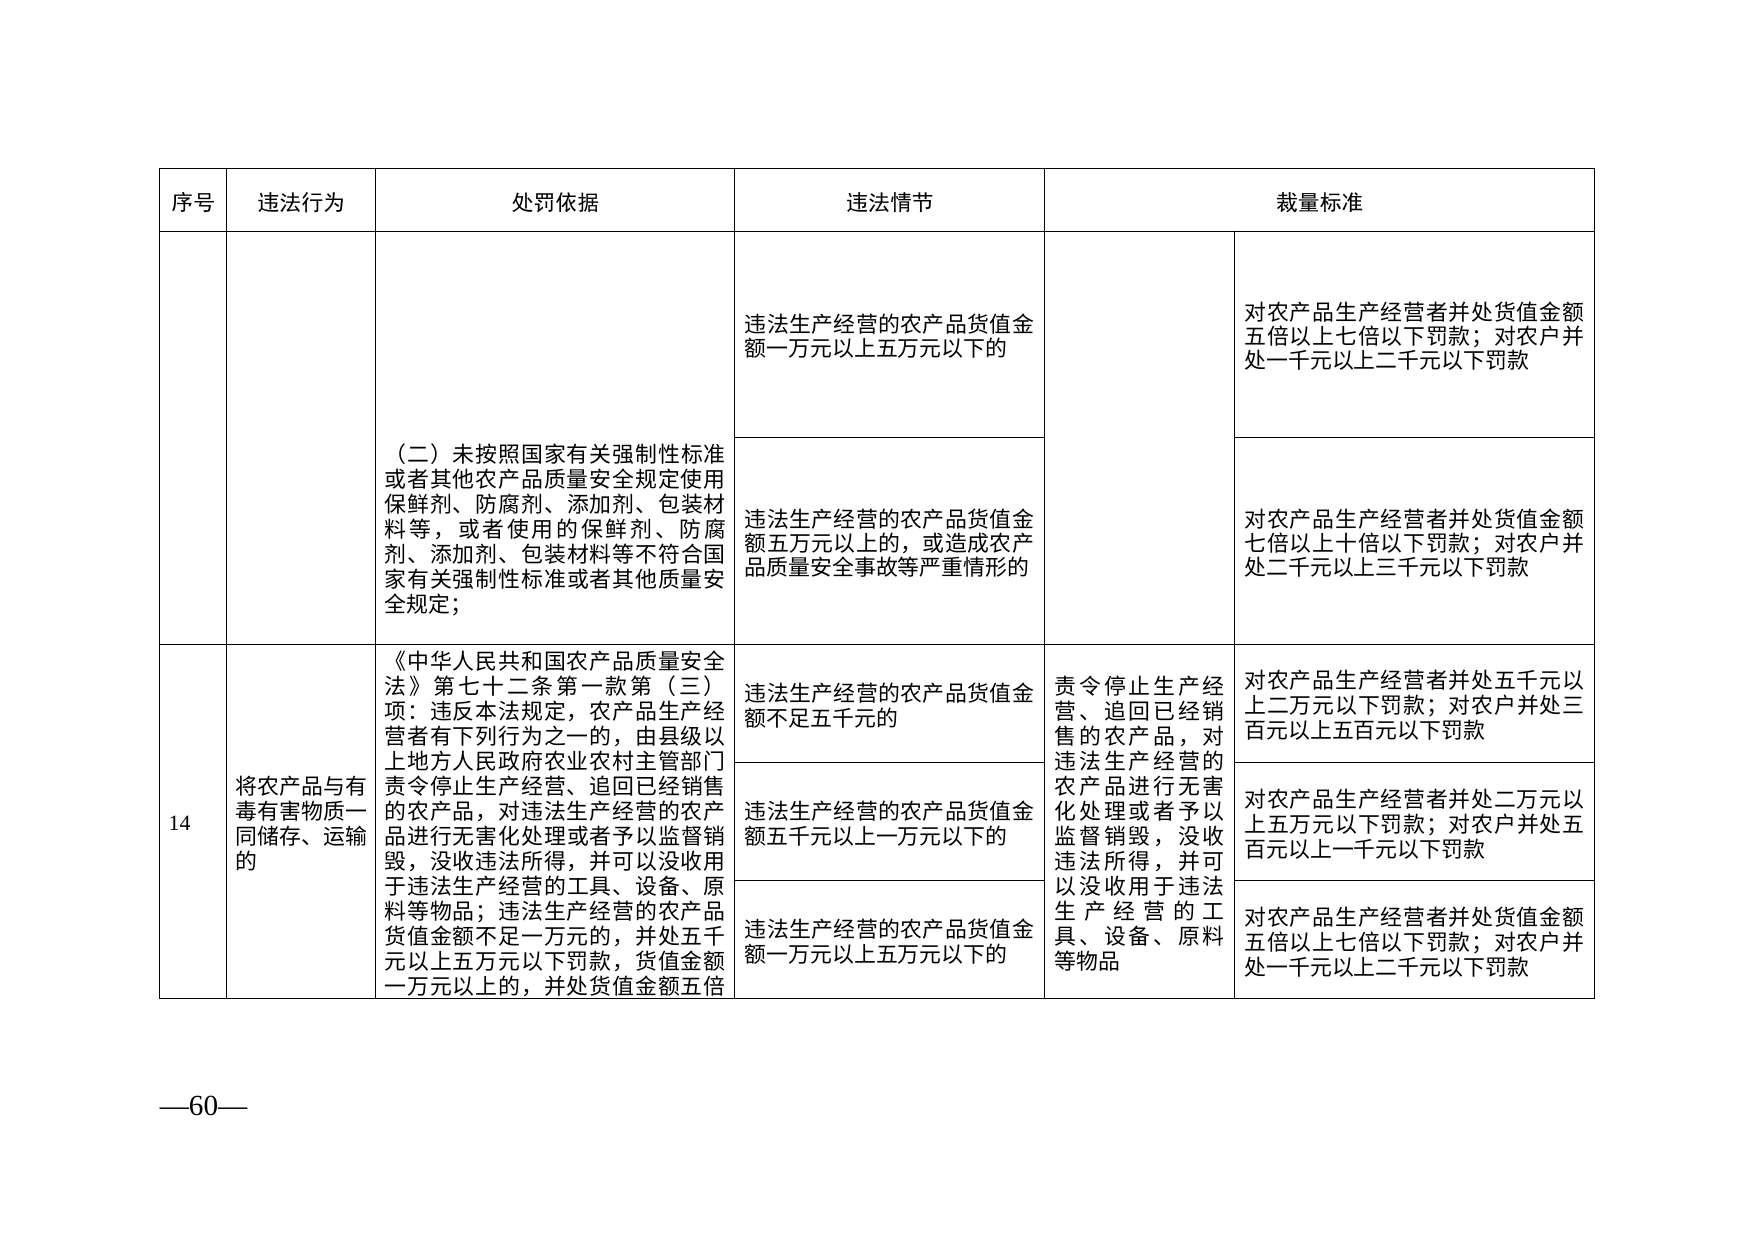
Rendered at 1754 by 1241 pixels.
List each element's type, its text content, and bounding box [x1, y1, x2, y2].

table_cell 对农产品生产经营者并处五千元以上二万元以下罚款；对农户并处三百元以上五百元以下罚款 [1235, 645, 1594, 762]
table_header 序号 [160, 169, 226, 231]
table_cell 违法生产经营的农产品货值金额五千元以上一万元以下的 [735, 763, 1044, 880]
table_cell 14 [160, 645, 226, 998]
table_header 处罚依据 [376, 169, 734, 231]
table_cell 违法生产经营的农产品货值金额一万元以上五万元以下的 [735, 232, 1044, 437]
table_cell 违法生产经营的农产品货值金额不足五千元的 [735, 645, 1044, 762]
table_header 违法情节 [735, 169, 1044, 231]
table_header 违法行为 [227, 169, 375, 231]
table_cell 违法生产经营的农产品货值金额五万元以上的，或造成农产品质量安全事故等严重情形的 [735, 438, 1044, 644]
table_cell 对农产品生产经营者并处二万元以上五万元以下罚款；对农户并处五百元以上一千元以下罚款 [1235, 763, 1594, 880]
table_header 裁量标准 [1045, 169, 1594, 231]
table_cell 对农产品生产经营者并处货值金额五倍以上七倍以下罚款；对农户并处一千元以上二千元以下罚款 [1235, 881, 1594, 998]
table_cell 将农产品与有毒有害物质一同储存、运输的 [227, 645, 375, 998]
table_cell 责令停止生产经营、追回已经销售的农产品，对违法生产经营的农产品进行无害化处理或者予以监督销毁，没收违法所得，并可以没收用于违法生产经营的工具、设备、原料等物品 [1045, 645, 1234, 998]
table_cell 对农产品生产经营者并处货值金额七倍以上十倍以下罚款；对农户并处二千元以上三千元以下罚款 [1235, 438, 1594, 644]
table_cell 对农产品生产经营者并处货值金额五倍以上七倍以下罚款；对农户并处一千元以上二千元以下罚款 [1235, 232, 1594, 437]
table_cell 《中华人民共和国农产品质量安全法》第七十二条第一款第（三）项：违反本法规定，农产品生产经营者有下列行为之一的，由县级以上地方人民政府农业农村主管部门责令停止生产经营、追回已经销售的农产品，对违法生产经营的农产品进行无害化处理或者予以监督销毁，没收违法所得，并可以没收用于违法生产经营的工具、设备、原料等物品；违法生产经营的农产品货值金额不足一万元的，并处五千元以上五万元以下罚款，货值金额一万元以上的，并处货值金额五倍以上十倍以下罚款；对农户，并处三百元以上三千元以下罚款：（三）将农产品与有毒有害物质一同储存、运输； [376, 645, 734, 998]
table_cell 违法生产经营的农产品货值金额一万元以上五万元以下的 [735, 881, 1044, 998]
